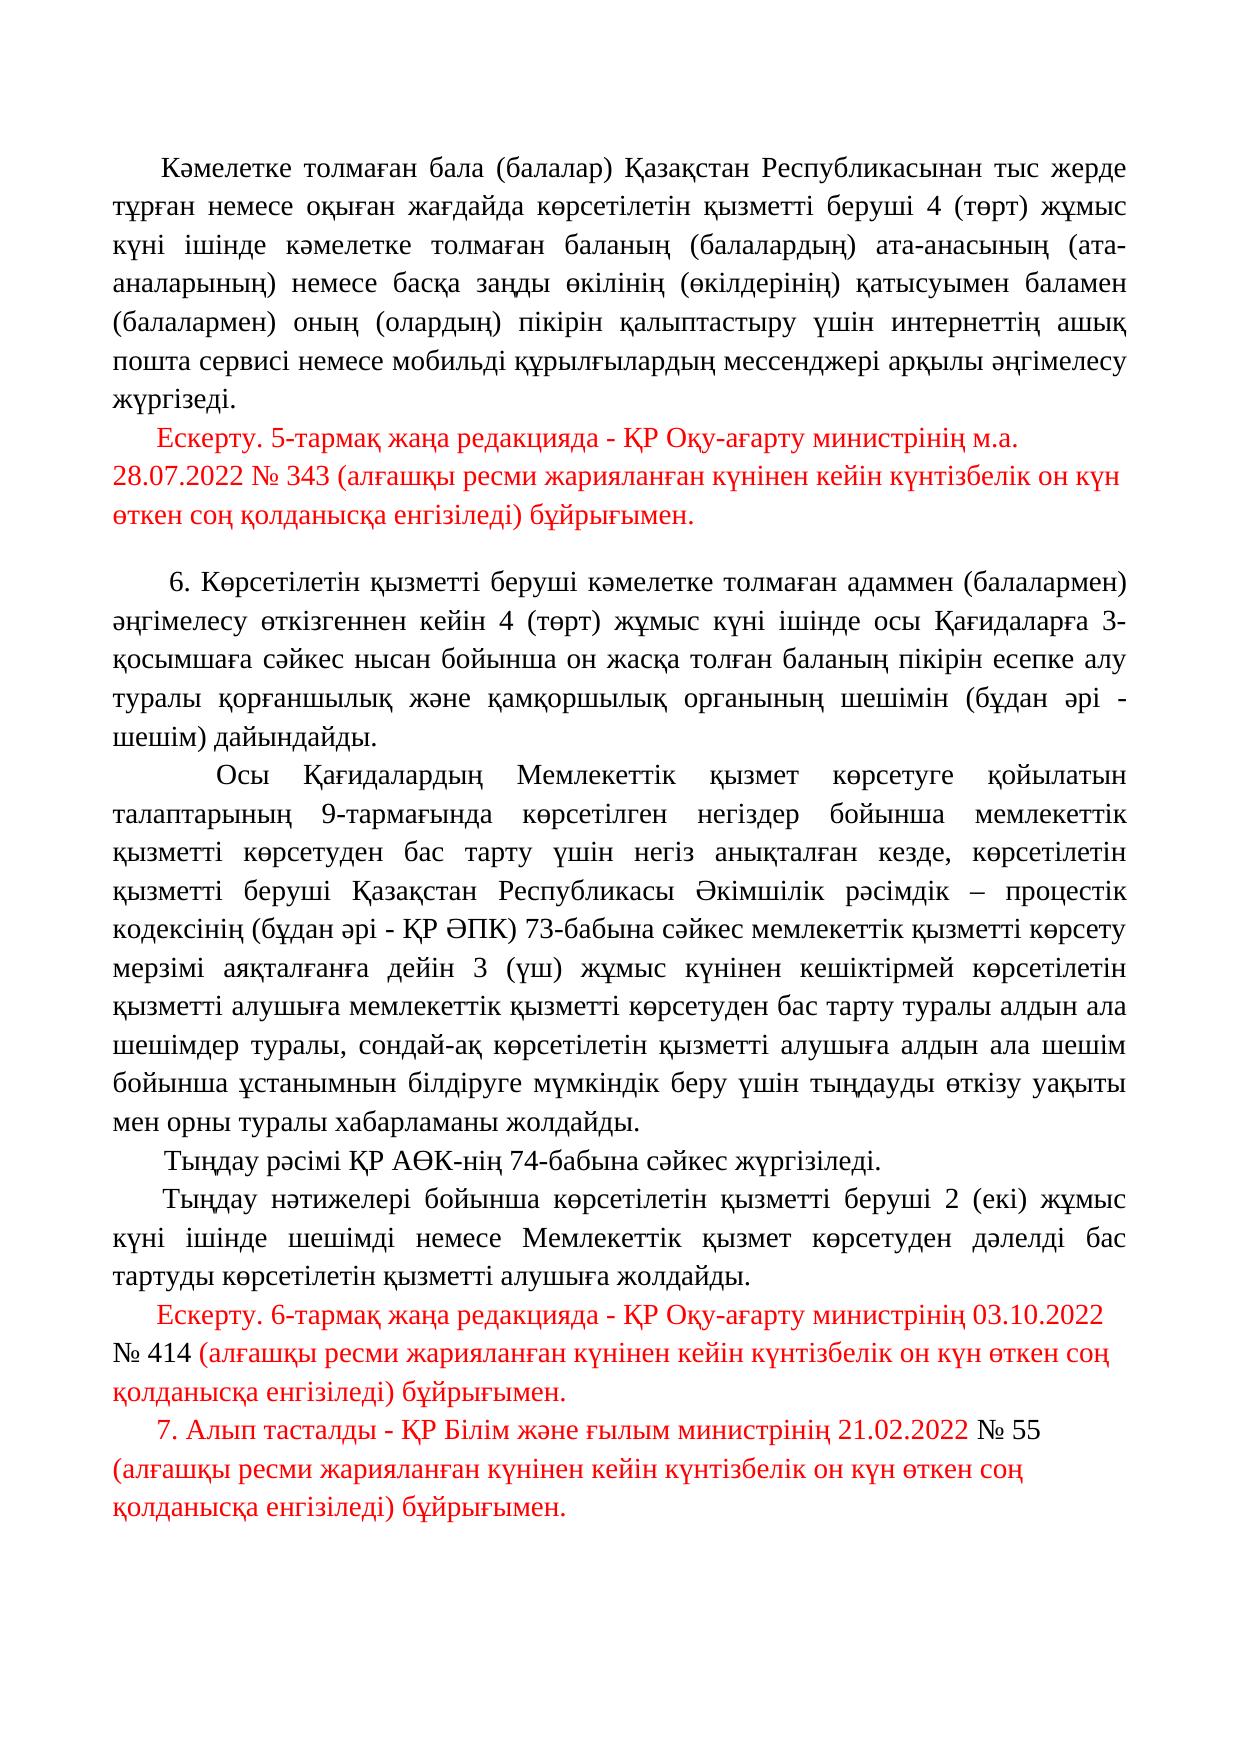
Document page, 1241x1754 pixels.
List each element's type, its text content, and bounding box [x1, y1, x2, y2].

text Ескерту. 5-тармақ жаңа редакцияда - ҚР Оқу-ағарту министрінің м.а. 28.07.2022 № 343 (алғашқы ресми жарияланған күнінен кейін күнтізбелік он күн өткен соң қолданысқа енгізіледі) бұйрығымен. [112, 420, 1128, 561]
text 6. Көрсетілетін қызметті беруші кәмелетке толмаған адаммен (балалармен) әңгімелесу өткізгеннен кейін 4 (төрт) жұмыс күні ішінде осы Қағидаларға 3-қосымшаға сәйкес нысан бойынша он жасқа толған баланың пікірін есепке алу туралы қорғаншылық және қамқоршылық органының шешімін (бұдан әрі - шешім) дайындайды. [112, 564, 1128, 752]
text Кәмелетке толмаған бала (балалар) Қазақстан Республикасынан тыс жерде тұрған немесе оқыған жағдайда көрсетілетін қызметті беруші 4 (төрт) жұмыс күні ішінде кәмелетке толмаған баланың (балалардың) ата-анасының (ата-аналарының) немесе басқа заңды өкілінің (өкілдерінің) қатысуымен баламен (балалармен) оның (олардың) пікірін қалыптастыру үшін интернеттің ашық пошта сервисі немесе мобильді құрылғылардың мессенджері арқылы әңгімелесу жүргізеді. [112, 150, 1128, 415]
text Тыңдау рәсімі ҚР АӨК-нің 74-бабына сәйкес жүргізіледі. [112, 1143, 1128, 1176]
text Ескерту. 6-тармақ жаңа редакцияда - ҚР Оқу-ағарту министрінің 03.10.2022 № 414 (алғашқы ресми жарияланған күнінен кейін күнтізбелік он күн өткен соң қолданысқа енгізіледі) бұйрығымен. 7. Алып тасталды - ҚР Білім және ғылым министрінің 21.02.2022 № 55 (алғашқы ресми жарияланған күнінен кейін күнтізбелік он күн өткен соң қолданысқа енгізіледі) бұйрығымен. [112, 1297, 1128, 1553]
text Осы Қағидалардың Мемлекеттік қызмет көрсетуге қойылатын талаптарының 9-тармағында көрсетілген негіздер бойынша мемлекеттік қызметті көрсетуден бас тарту үшін негіз анықталған кезде, көрсетілетін қызметті беруші Қазақстан Республикасы Әкімшілік рәсімдік – процестік кодексінің (бұдан әрі - ҚР ӘПК) 73-бабына сәйкес мемлекеттік қызметті көрсету мерзімі аяқталғанға дейін 3 (үш) жұмыс күнінен кешіктірмей көрсетілетін қызметті алушыға мемлекеттік қызметті көрсетуден бас тарту туралы алдын ала шешімдер туралы, сондай-ақ көрсетілетін қызметті алушыға алдын ала шешім бойынша ұстанымнын білдіруге мүмкіндік беру үшін тыңдауды өткізу уақыты мен орны туралы хабарламаны жолдайды. [112, 757, 1128, 1138]
text Тыңдау нәтижелері бойынша көрсетілетін қызметті беруші 2 (екі) жұмыс күні ішінде шешімді немесе Мемлекеттік қызмет көрсетуден дәлелді бас тартуды көрсетілетін қызметті алушыға жолдайды. [112, 1181, 1128, 1292]
